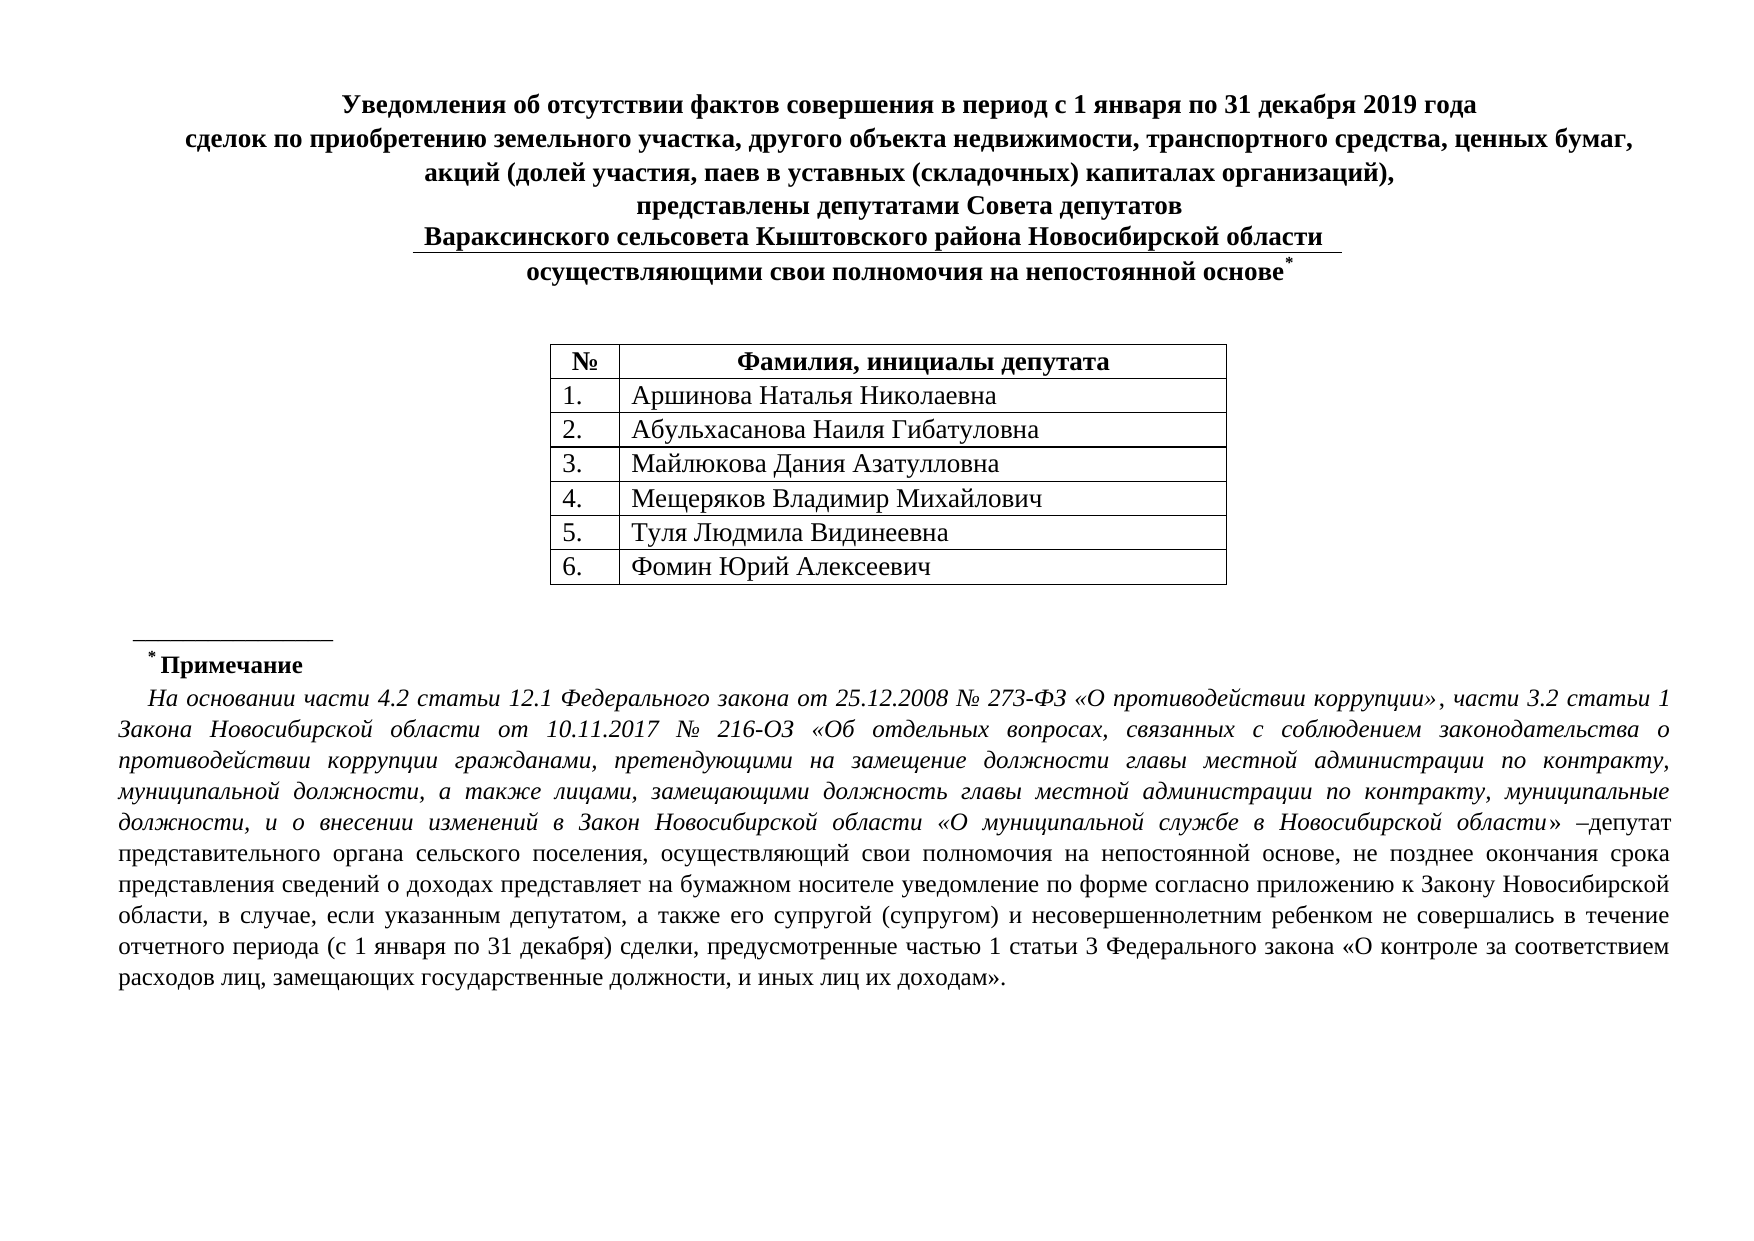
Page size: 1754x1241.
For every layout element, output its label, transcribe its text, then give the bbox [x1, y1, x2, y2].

table_cell 3. [551, 448, 619, 481]
text представлены депутатами Совета депутатов [148, 189, 1671, 220]
text ________________ [89, 616, 1671, 644]
list * Примечание [118, 647, 1671, 680]
table_header № [551, 345, 619, 378]
text На основании части 4.2 статьи 12.1 Федерального закона от 25.12.2008 № 273-ФЗ «О противодействии коррупции», части 3.2 статьи 1 Закона Новосибирской области от 10.11.2017 № 216-ОЗ «Об отдельных вопросах, связанных с соблюдением законодательства о противодействии коррупции гражданами, претендующими на замещение должности главы местной администрации по контракту, муниципальной должности, а также лицами, замещающими должность главы местной администрации по контракту, муниципальные должности, и о внесении изменений в Закон Новосибирской области «О муниципальной службе в Новосибирской области» –депутат представительного органа сельского поселения, осуществляющий свои полномочия на непостоянной основе, не позднее окончания срока представления сведений о доходах представляет на бумажном носителе уведомление по форме согласно приложению к Закону Новосибирской области, в случае, если указанным депутатом, а также его супругой (супругом) и несовершеннолетним ребенком не совершались в течение отчетного периода (с 1 января по 31 декабря) сделки, предусмотренные частью 1 статьи 3 Федерального закона «О контроле за соответствием расходов лиц, замещающих государственные должности, и иных лиц их доходам». [118, 683, 1671, 991]
text осуществляющими свои полномочия на непостоянной основе* [148, 253, 1671, 286]
table_cell Абульхасанова Наиля Гибатуловна [620, 413, 1226, 446]
table_cell Фомин Юрий Алексеевич [620, 550, 1226, 583]
table_cell 1. [551, 379, 619, 412]
table_cell Аршинова Наталья Николаевна [620, 379, 1226, 412]
table_cell 5. [551, 516, 619, 549]
text сделок по приобретению земельного участка, другого объекта недвижимости, транспортного средства, ценных бумаг, [148, 122, 1671, 153]
table_cell 4. [551, 482, 619, 515]
table_cell Мещеряков Владимир Михайлович [620, 482, 1226, 515]
table_cell 6. [551, 550, 619, 583]
table_cell Майлюкова Дания Азатулловна [620, 448, 1226, 481]
table_header Фамилия, инициалы депутата [620, 345, 1226, 378]
text акций (долей участия, паев в уставных (складочных) капиталах организаций), [148, 156, 1671, 187]
table_cell Туля Людмила Видинеевна [620, 516, 1226, 549]
table_header Вараксинского сельсовета Кыштовского района Новосибирской области [413, 220, 1342, 252]
text Уведомления об отсутствии фактов совершения в период с 1 января по 31 декабря 2019 года [148, 89, 1671, 120]
table_cell 2. [551, 413, 619, 446]
